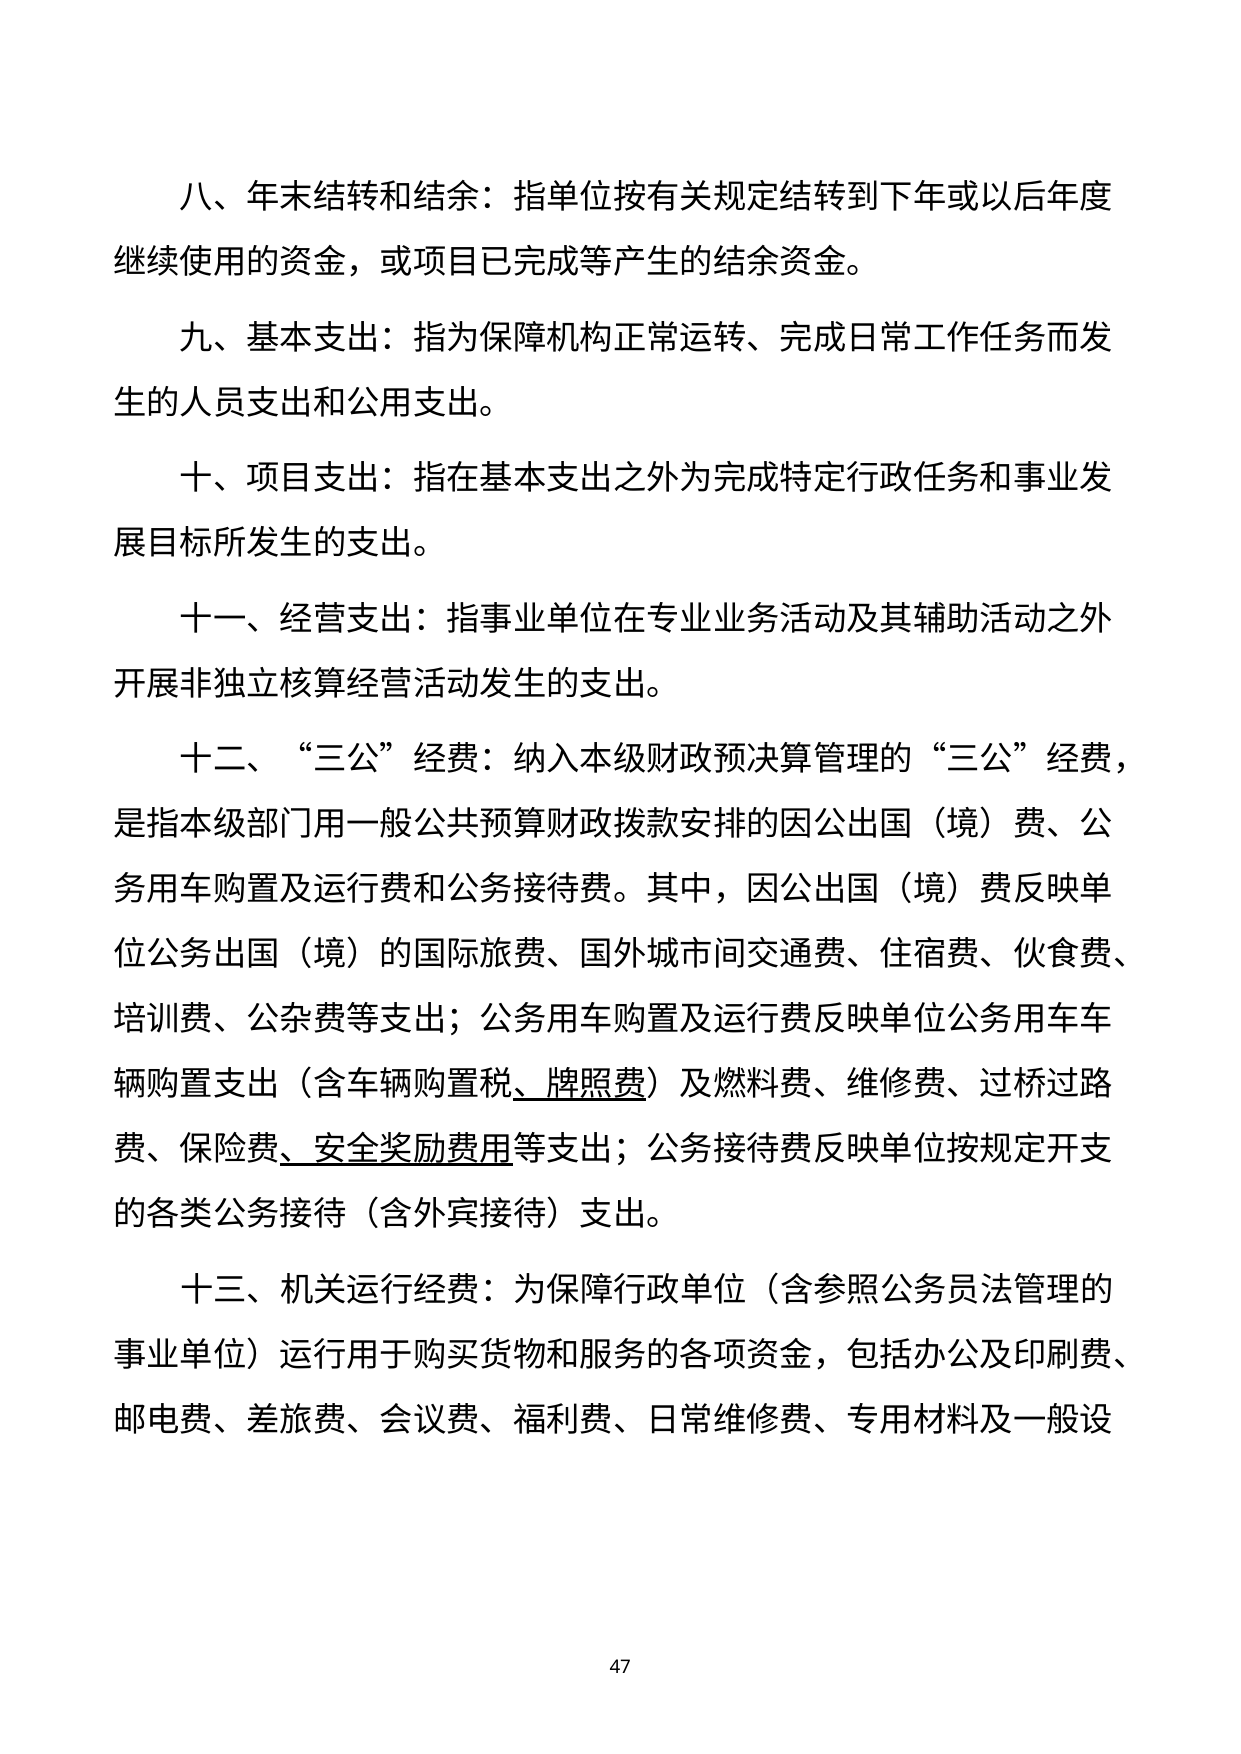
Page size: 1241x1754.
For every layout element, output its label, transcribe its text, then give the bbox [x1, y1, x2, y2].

text 十二、“三公”经费：纳入本级财政预决算管理的“三公”经费，是指本级部门用一般公共预算财政拨款安排的因公出国（境）费、公务用车购置及运行费和公务接待费。其中，因公出国（境）费反映单位公务出国（境）的国际旅费、国外城市间交通费、住宿费、伙食费、培训费、公杂费等支出；公务用车购置及运行费反映单位公务用车车辆购置支出（含车辆购置税、牌照费）及燃料费、维修费、过桥过路费、保险费、安全奖励费用等支出；公务接待费反映单位按规定开支的各类公务接待（含外宾接待）支出。 [113, 724, 1127, 1244]
text 八、年末结转和结余：指单位按有关规定结转到下年或以后年度继续使用的资金，或项目已完成等产生的结余资金。 [113, 162, 1127, 292]
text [113, 1254, 1127, 1449]
text 十、项目支出：指在基本支出之外为完成特定行政任务和事业发展目标所发生的支出。 [113, 443, 1127, 573]
text 九、基本支出：指为保障机构正常运转、完成日常工作任务而发生的人员支出和公用支出。 [113, 302, 1127, 432]
text 十一、经营支出：指事业单位在专业业务活动及其辅助活动之外开展非独立核算经营活动发生的支出。 [113, 583, 1127, 713]
